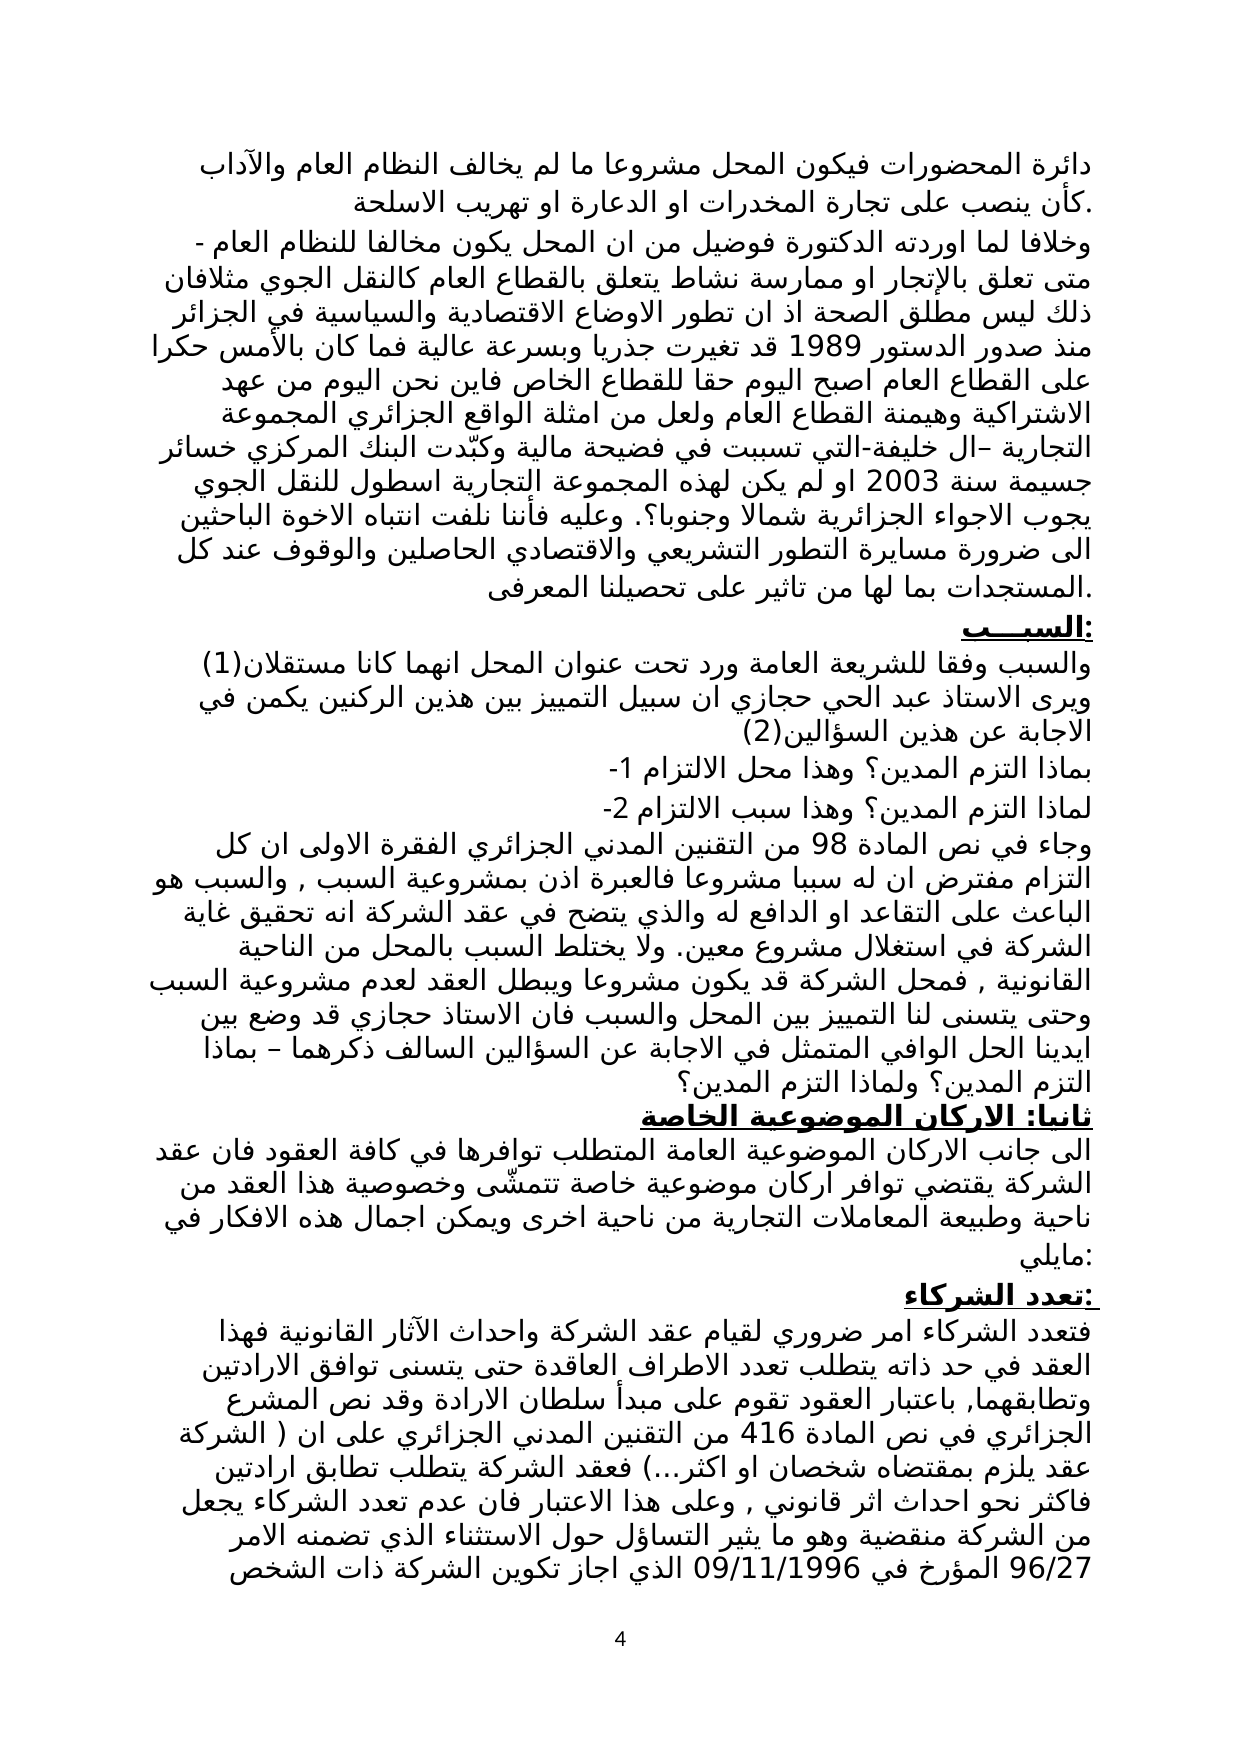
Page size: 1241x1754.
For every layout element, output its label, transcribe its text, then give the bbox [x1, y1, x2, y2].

text والسبب وفقا للشريعة العامة ورد تحت عنوان المحل انهما كانا مستقلان(1) ويرى الاستاذ عبد الحي حجازي ان سبيل التمييز بين هذين الركنين يكمن في الاجابة عن هذين السؤالين(2) -1 بماذا التزم المدين؟ وهذا محل الالتزام -2 لماذا التزم المدين؟ وهذا سبب الالتزام وجاء في نص المادة 98 من التقنين المدني الجزائري الفقرة الاولى ان كل التزام مفترض ان له سببا مشروعا فالعبرة اذن بمشروعية السبب , والسبب هو الباعث على التقاعد او الدافع له والذي يتضح في عقد الشركة انه تحقيق غاية الشركة في استغلال مشروع معين. ولا يختلط السبب بالمحل من الناحية القانونية , فمحل الشركة قد يكون مشروعا ويبطل العقد لعدم مشروعية السبب وحتى يتسنى لنا التمييز بين المحل والسبب فان الاستاذ حجازي قد وضع بين ايدينا الحل الوافي المتمثل في الاجابة عن السؤالين السالف ذكرهما – بماذا التزم المدين؟ ولماذا التزم المدين؟ [148, 646, 1093, 1099]
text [148, 1314, 1093, 1586]
text تعدد الشركاء: [148, 1274, 1093, 1314]
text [148, 148, 1093, 606]
text السبـــب: [148, 606, 1093, 646]
text ثانيا: الاركان الموضوعية الخاصة [148, 1099, 1093, 1133]
text الى جانب الاركان الموضوعية العامة المتطلب توافرها في كافة العقود فان عقد الشركة يقتضي توافر اركان موضوعية خاصة تتمشّى وخصوصية هذا العقد من ناحية وطبيعة المعاملات التجارية من ناحية اخرى ويمكن اجمال هذه الافكار في مايلي: [148, 1133, 1093, 1274]
